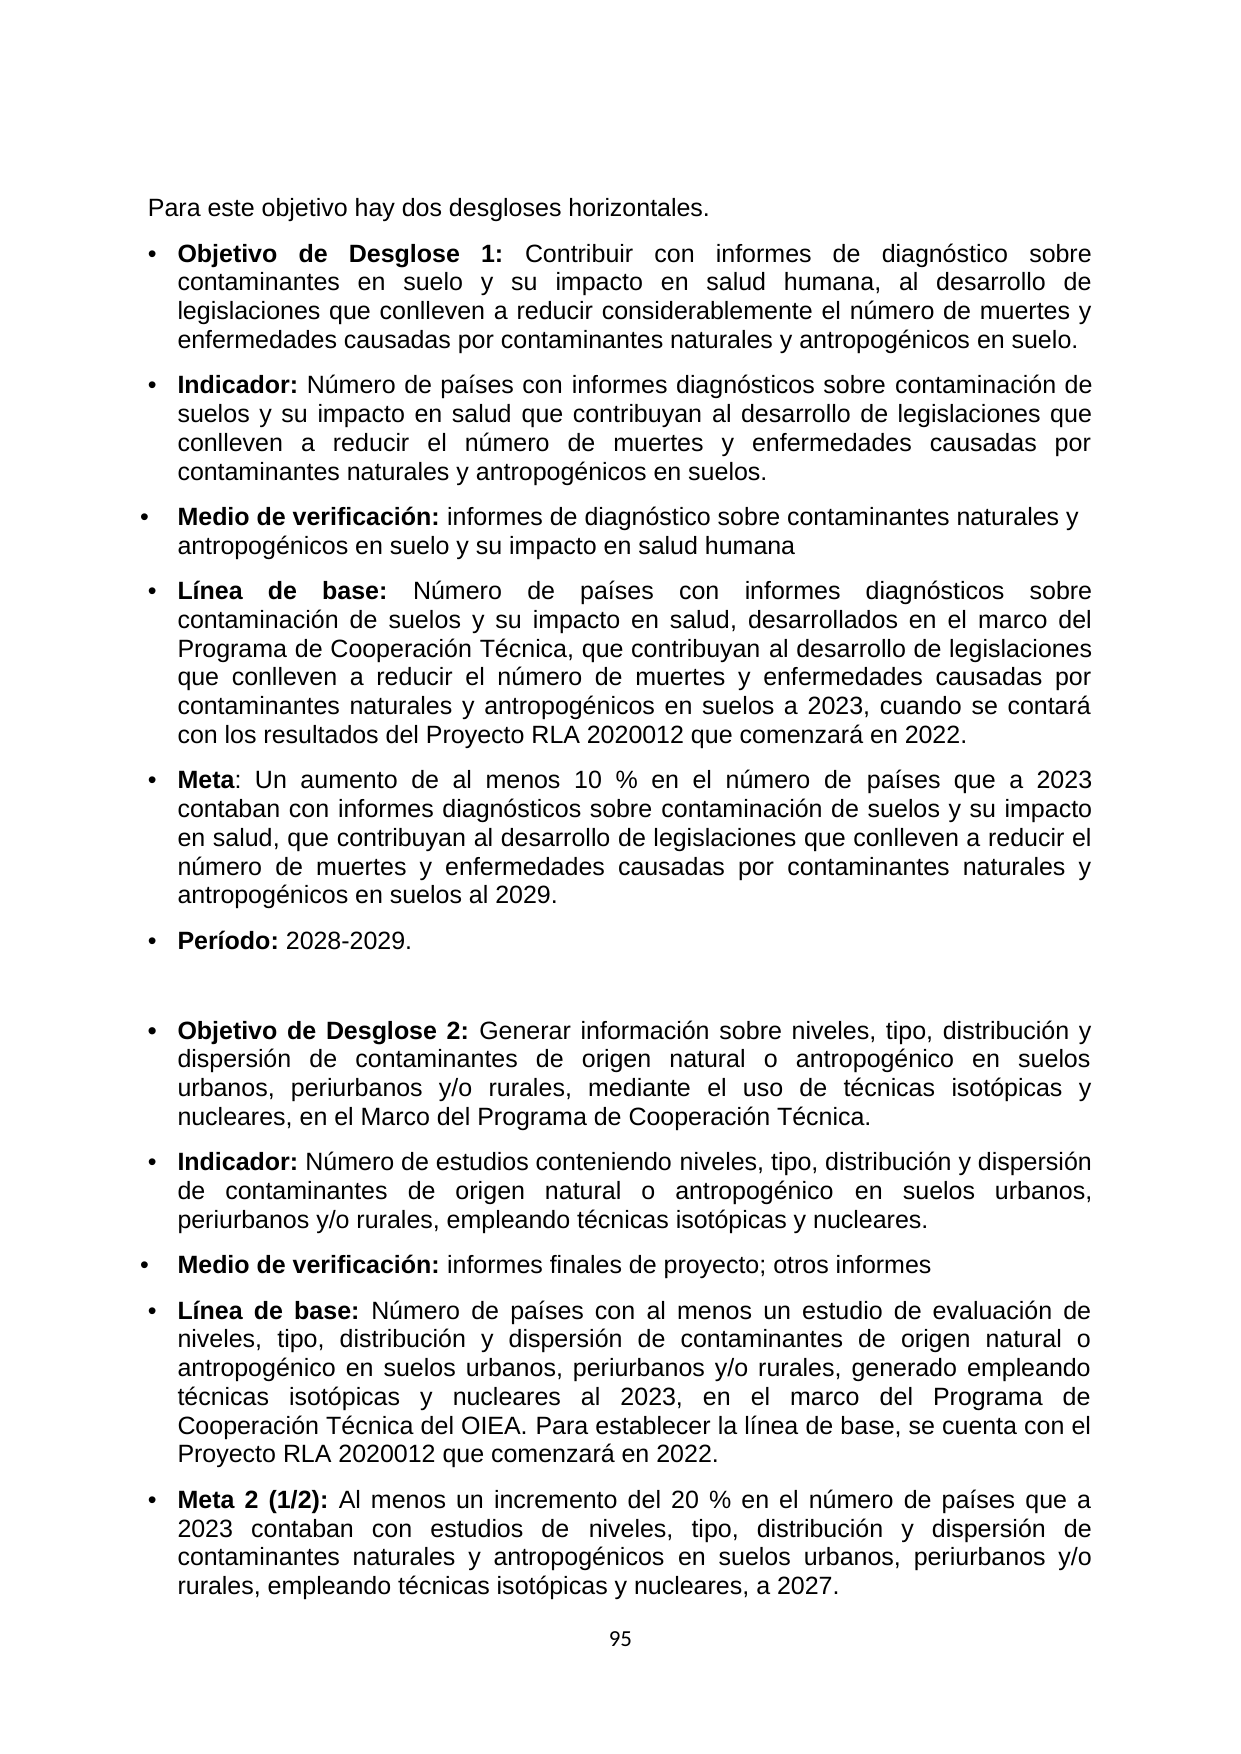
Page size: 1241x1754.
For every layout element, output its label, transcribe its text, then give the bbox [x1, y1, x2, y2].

list Línea de base: Número de países con al menos un estudio de evaluación de niveles, tipo, distribución y dispersión de contaminantes de origen natural o antropogénico en suelos urbanos, periurbanos y/o rurales, generado empleando técnicas isotópicas y nucleares al 2023, en el marco del Programa de Cooperación Técnica del OIEA. Para establecer la línea de base, se cuenta con el Proyecto RLA 2020012 que comenzará en 2022. [148, 1296, 1092, 1468]
list Indicador: Número de estudios conteniendo niveles, tipo, distribución y dispersión de contaminantes de origen natural o antropogénico en suelos urbanos, periurbanos y/o rurales, empleando técnicas isotópicas y nucleares. [148, 1147, 1092, 1234]
list Objetivo de Desglose 1: Contribuir con informes de diagnóstico sobre contaminantes en suelo y su impacto en salud humana, al desarrollo de legislaciones que conlleven a reducir considerablemente el número de muertes y enfermedades causadas por contaminantes naturales y antropogénicos en suelo. [148, 238, 1092, 353]
list Objetivo de Desglose 2: Generar información sobre niveles, tipo, distribución y dispersión de contaminantes de origen natural o antropogénico en suelos urbanos, periurbanos y/o rurales, mediante el uso de técnicas isotópicas y nucleares, en el Marco del Programa de Cooperación Técnica. [148, 1016, 1092, 1131]
list Medio de verificación: informes finales de proyecto; otros informes [140, 1250, 1092, 1279]
list Medio de verificación: informes de diagnóstico sobre contaminantes naturales y antropogénicos en suelo y su impacto en salud humana [140, 502, 1092, 559]
list Meta 2 (1/2): Al menos un incremento del 20 % en el número de países que a 2023 contaban con estudios de niveles, tipo, distribución y dispersión de contaminantes naturales y antropogénicos en suelos urbanos, periurbanos y/o rurales, empleando técnicas isotópicas y nucleares, a 2027. [148, 1485, 1092, 1600]
list Meta: Un aumento de al menos 10 % en el número de países que a 2023 contaban con informes diagnósticos sobre contaminación de suelos y su impacto en salud, que contribuyan al desarrollo de legislaciones que conlleven a reducir el número de muertes y enfermedades causadas por contaminantes naturales y antropogénicos en suelos al 2029. [148, 765, 1092, 909]
list Indicador: Número de países con informes diagnósticos sobre contaminación de suelos y su impacto en salud que contribuyan al desarrollo de legislaciones que conlleven a reducir el número de muertes y enfermedades causadas por contaminantes naturales y antropogénicos en suelos. [148, 370, 1092, 485]
text Para este objetivo hay dos desgloses horizontales. [148, 193, 1092, 222]
list Período: 2028-2029. [148, 926, 1092, 954]
list Línea de base: Número de países con informes diagnósticos sobre contaminación de suelos y su impacto en salud, desarrollados en el marco del Programa de Cooperación Técnica, que contribuyan al desarrollo de legislaciones que conlleven a reducir el número de muertes y enfermedades causadas por contaminantes naturales y antropogénicos en suelos a 2023, cuando se contará con los resultados del Proyecto RLA 2020012 que comenzará en 2022. [148, 576, 1092, 748]
